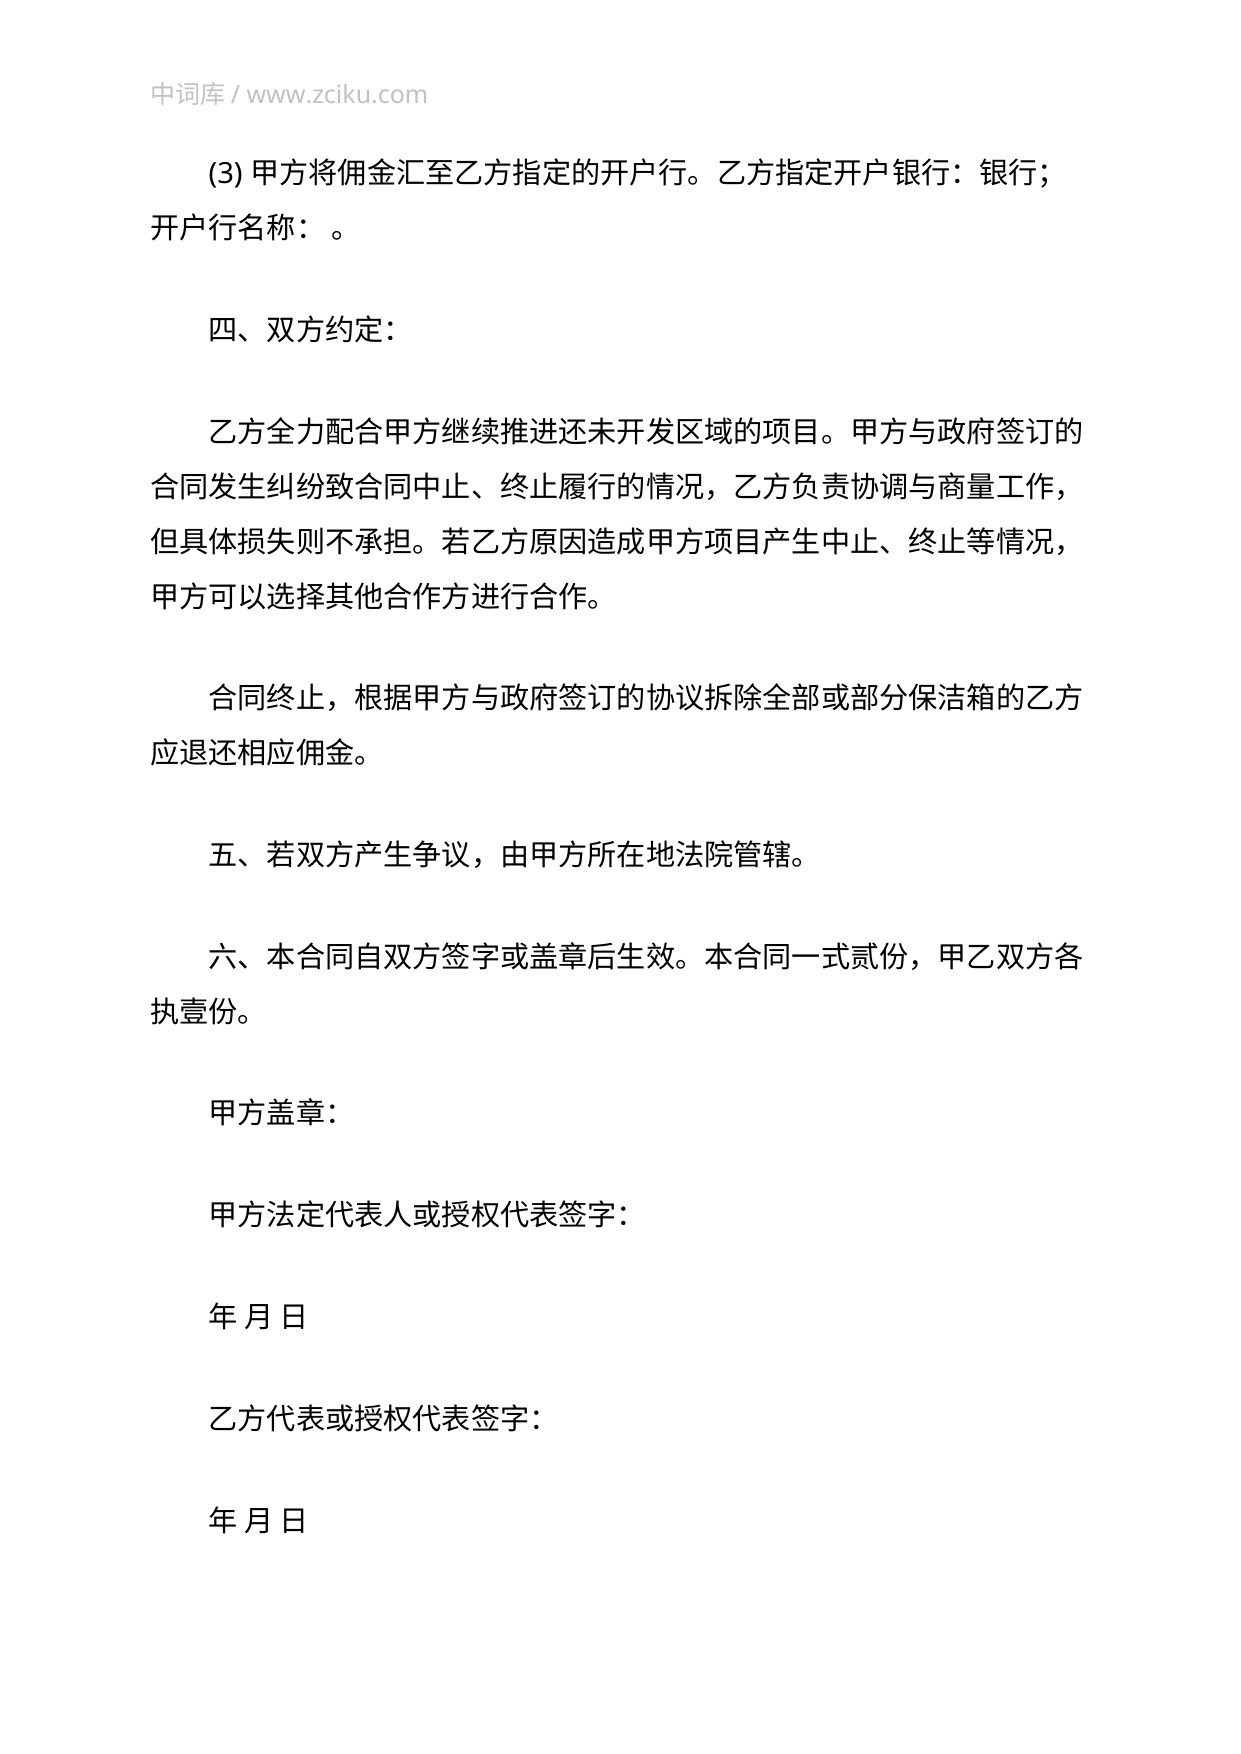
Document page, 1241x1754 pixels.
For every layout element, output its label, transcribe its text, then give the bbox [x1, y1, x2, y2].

text 六、本合同自双方签字或盖章后生效。本合同一式贰份，甲乙双方各执壹份。 [150, 933, 1090, 1031]
text 合同终止，根据甲方与政府签订的协议拆除全部或部分保洁箱的乙方应退还相应佣金。 [150, 675, 1090, 772]
text 年 月 日 [150, 1294, 1090, 1336]
text (3) 甲方将佣金汇至乙方指定的开户行。乙方指定开户银行：银行； 开户行名称： 。 [150, 150, 1090, 247]
text 年 月 日 [150, 1497, 1090, 1539]
text 乙方全力配合甲方继续推进还未开发区域的项目。甲方与政府签订的合同发生纠纷致合同中止、终止履行的情况，乙方负责协调与商量工作，但具体损失则不承担。若乙方原因造成甲方项目产生中止、终止等情况，甲方可以选择其他合作方进行合作。 [150, 408, 1090, 616]
text 乙方代表或授权代表签字： [150, 1395, 1090, 1438]
text 四、双方约定： [150, 307, 1090, 349]
text 五、若双方产生争议，由甲方所在地法院管辖。 [150, 832, 1090, 874]
text 甲方法定代表人或授权代表签字： [150, 1192, 1090, 1234]
text 甲方盖章： [150, 1090, 1090, 1132]
